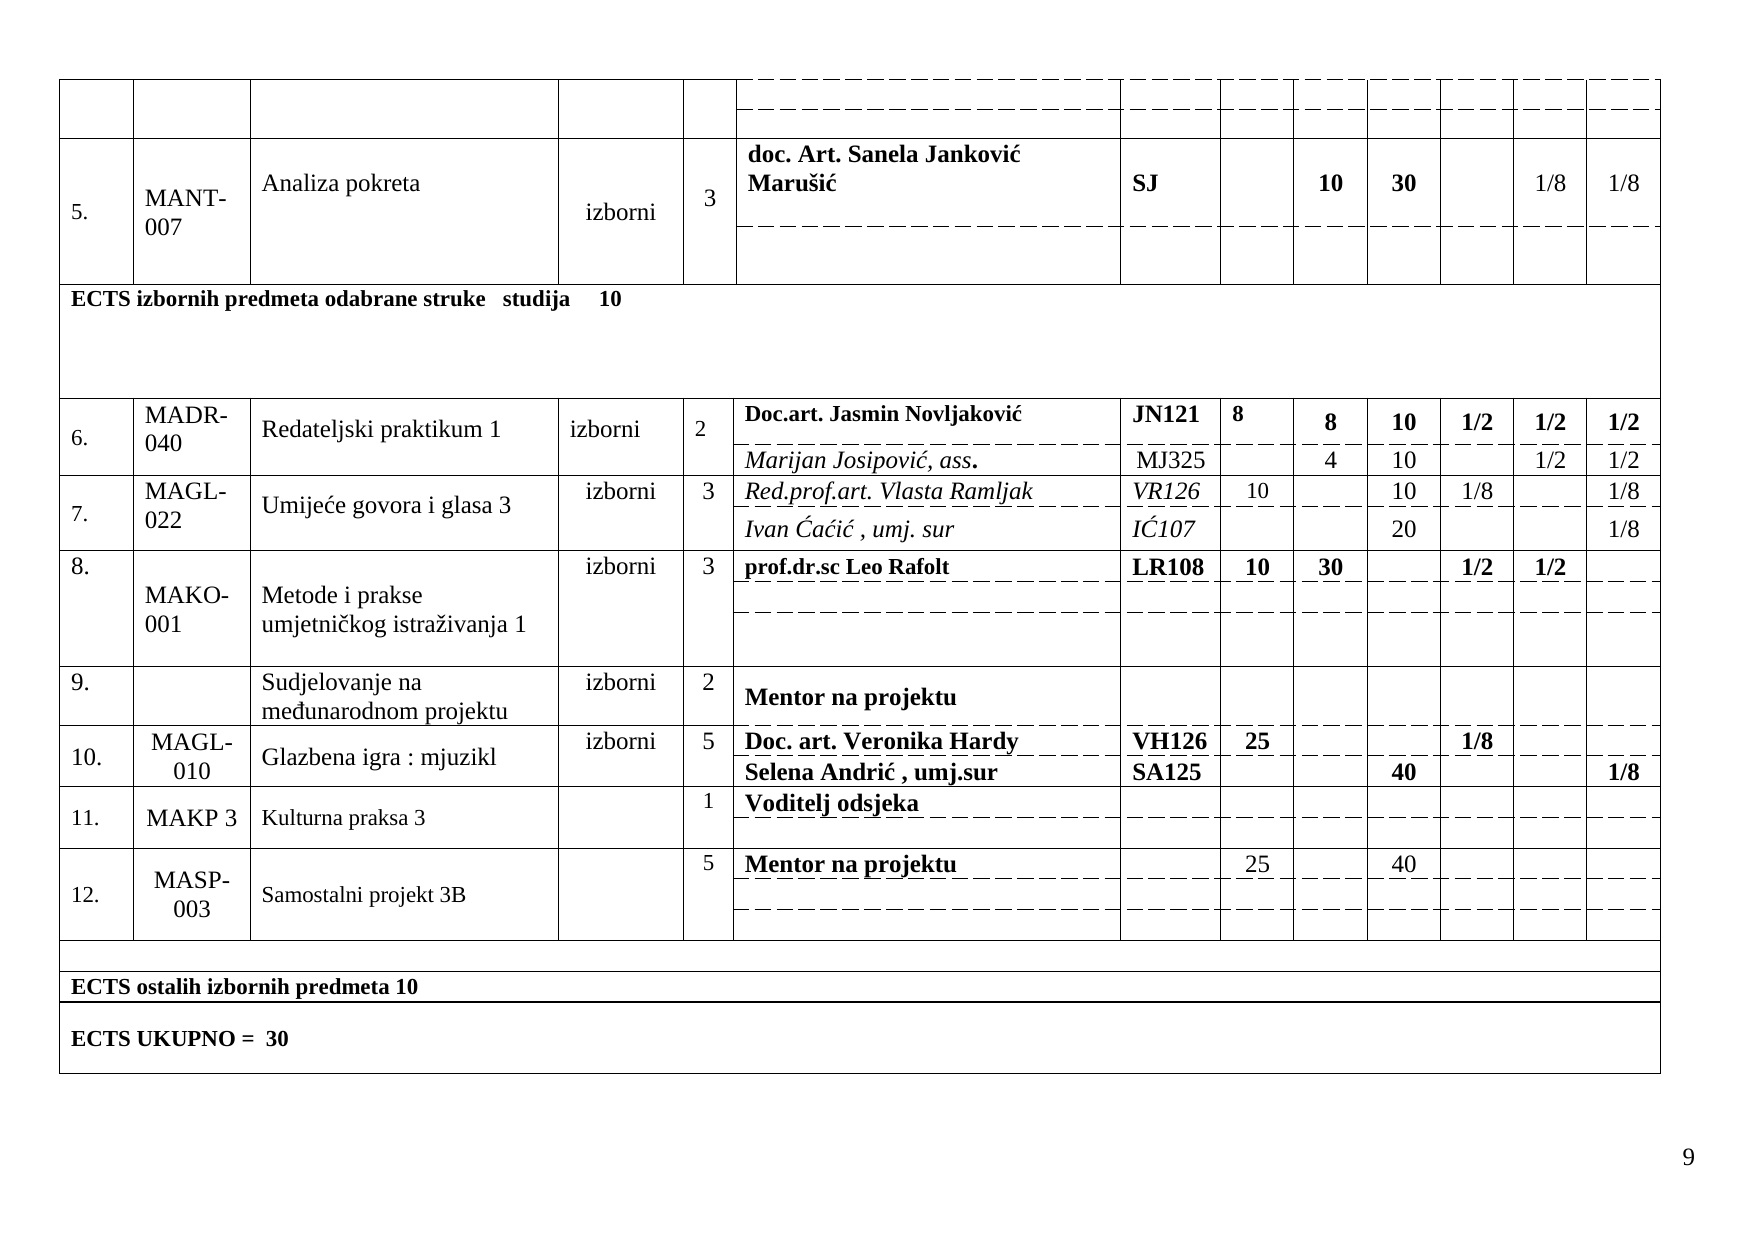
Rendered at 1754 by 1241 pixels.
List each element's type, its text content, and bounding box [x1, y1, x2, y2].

table_cell [1294, 849, 1367, 878]
table_cell 1/2 [1587, 444, 1660, 475]
table_cell 8. [60, 551, 133, 666]
table_cell 5 [684, 849, 733, 940]
table_cell [1294, 506, 1367, 550]
table_cell [559, 787, 683, 848]
table_cell [734, 909, 1120, 940]
table_cell [60, 941, 1660, 971]
table_cell [1368, 878, 1440, 909]
table_cell [1294, 878, 1367, 909]
table_cell 1/8 [1587, 755, 1660, 786]
table_cell [1514, 667, 1586, 725]
table_cell 40 [1368, 849, 1440, 878]
table_cell [134, 667, 250, 725]
table_cell 10 [1294, 139, 1367, 226]
table_cell [1441, 878, 1513, 909]
table_cell 10 [1221, 476, 1293, 506]
table_cell [1294, 817, 1367, 848]
table_cell Selena Andrić , umj.sur [734, 755, 1120, 786]
table_cell 30 [1368, 139, 1440, 226]
table_cell [1121, 667, 1220, 725]
table_cell [1368, 226, 1440, 284]
table_cell prof.dr.sc Leo Rafolt [734, 551, 1120, 581]
table_cell 5 [1221, 79, 1293, 108]
table_cell [1221, 226, 1293, 284]
table_cell ECTS UKUPNO = 30 [60, 1003, 1660, 1073]
table_cell ½ [1587, 79, 1660, 108]
table_cell 6. [60, 399, 133, 475]
table_cell Mentor na projektu [734, 667, 1120, 725]
table_cell 1/2 [1514, 444, 1586, 475]
table_cell [1221, 667, 1293, 725]
table_cell 1/2 [1514, 551, 1586, 581]
table_cell Analiza pokreta [251, 139, 558, 284]
table_cell [1441, 755, 1513, 786]
table_cell [1587, 581, 1660, 612]
table_cell Umijeće govora i glasa 3 [251, 476, 558, 550]
table_cell [1587, 878, 1660, 909]
table_cell [1514, 755, 1586, 786]
table_cell MADR-040 [134, 399, 250, 475]
table_cell 40 [1368, 755, 1440, 786]
table_cell [1121, 226, 1220, 284]
table_cell [1294, 612, 1367, 666]
table_cell [1368, 787, 1440, 817]
table_cell [1514, 725, 1586, 755]
table_cell 1/2 [1441, 551, 1513, 581]
table_cell izborni [559, 667, 683, 725]
table_cell 10 [1368, 476, 1440, 506]
table_cell 5 [1368, 79, 1440, 108]
table_cell [1587, 817, 1660, 848]
table_cell izborni [559, 551, 683, 666]
table_cell [1587, 787, 1660, 817]
table_cell [737, 226, 1120, 284]
table_cell 1 [684, 787, 733, 848]
table_cell [1221, 506, 1293, 550]
table_cell [1587, 849, 1660, 878]
table_cell [1221, 878, 1293, 909]
table_cell MANT- 007 [134, 139, 250, 284]
table_cell [1514, 612, 1586, 666]
table_cell 20 [1368, 506, 1440, 550]
table_cell [1294, 581, 1367, 612]
table_cell 7. [60, 476, 133, 550]
table_cell IĆ107 [1121, 506, 1220, 550]
table_cell [1221, 581, 1293, 612]
table_cell MAKP 3 [134, 787, 250, 848]
table_cell [1121, 849, 1220, 878]
table_cell [1441, 849, 1513, 878]
table_cell 2 [684, 667, 733, 725]
table_cell [1294, 226, 1367, 284]
table_cell 12. [60, 849, 133, 940]
table_cell [1221, 139, 1293, 226]
table_cell Ivan Ćaćić , umj. sur [734, 506, 1120, 550]
table_cell 1/8 [1587, 476, 1660, 506]
table_cell [1221, 109, 1293, 138]
table_cell Kulturna praksa 3 [251, 787, 558, 848]
table_cell SA125 [1121, 755, 1220, 786]
table_cell [1121, 612, 1220, 666]
table_cell [1294, 725, 1367, 755]
table_cell 5 [684, 726, 733, 786]
table_cell 4 [1294, 444, 1367, 475]
table_cell [1514, 849, 1586, 878]
table_cell 1/2 [1587, 399, 1660, 444]
table_cell 3 [684, 139, 736, 284]
table_cell [1587, 551, 1660, 581]
table_cell [1294, 909, 1367, 940]
table_cell ECTS ostalih izbornih predmeta 10 [60, 972, 1660, 1001]
table_cell [1441, 667, 1513, 725]
table_cell [1294, 755, 1367, 786]
table_cell 1/8 [1441, 476, 1513, 506]
table_cell [559, 849, 683, 940]
table_cell [1587, 909, 1660, 940]
table_cell [1587, 226, 1660, 284]
table_cell 1/8 [1587, 506, 1660, 550]
table_cell [1221, 817, 1293, 848]
table_cell 2 [684, 399, 733, 475]
table_cell [1441, 506, 1513, 550]
table_cell [1514, 109, 1586, 138]
table_cell [1441, 612, 1513, 666]
table_cell [1514, 581, 1586, 612]
table_cell [1441, 909, 1513, 940]
table_cell [1514, 226, 1586, 284]
table_cell MASP-003 [134, 849, 250, 940]
table_cell 3 [684, 551, 733, 666]
table_cell izborni [559, 726, 683, 786]
table_cell [1121, 878, 1220, 909]
table_cell Mentor na projektu [734, 849, 1120, 878]
table_cell [1121, 109, 1220, 138]
table_cell [1441, 817, 1513, 848]
table_cell izborni [559, 399, 683, 475]
table_cell [1294, 109, 1367, 138]
table_cell MAGL-010 [134, 726, 250, 786]
table_cell [734, 612, 1120, 666]
table_cell 10 [1368, 399, 1440, 444]
table_cell [1368, 109, 1440, 138]
table_cell ½ [1441, 79, 1513, 108]
table_cell [737, 109, 1120, 138]
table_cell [737, 79, 1120, 108]
table_cell [1121, 909, 1220, 940]
table_cell Marijan Josipović, ass. [734, 444, 1120, 475]
table_cell 8 [1294, 399, 1367, 444]
table_cell [1514, 506, 1586, 550]
table_cell [1368, 817, 1440, 848]
table_cell [1121, 787, 1220, 817]
table_cell Glazbena igra : mjuzikl [251, 726, 558, 786]
table_cell [1221, 755, 1293, 786]
table_cell [734, 878, 1120, 909]
table_cell 5. [60, 139, 133, 284]
table_cell 11. [60, 787, 133, 848]
table_cell Voditelj odsjeka [734, 787, 1120, 817]
table_cell VR126 [1121, 476, 1220, 506]
table_cell Metode i prakse umjetničkog istraživanja 1 [251, 551, 558, 666]
table_cell VH126 [1121, 725, 1220, 755]
table_cell SJ [1121, 79, 1220, 108]
table_cell [1514, 817, 1586, 848]
table_cell [1514, 787, 1586, 817]
table_cell [1121, 817, 1220, 848]
table_cell [1294, 79, 1367, 108]
table_cell [1587, 725, 1660, 755]
table_cell 1/8 [1514, 139, 1586, 226]
table_cell 1/2 [1441, 399, 1513, 444]
table_cell 25 [1221, 725, 1293, 755]
table_cell Doc. art. Veronika Hardy [734, 725, 1120, 755]
table_cell izborni [559, 139, 683, 284]
table_cell [1587, 612, 1660, 666]
table_cell [734, 581, 1120, 612]
table_cell [1514, 476, 1586, 506]
table_cell 9. [60, 667, 133, 725]
table_cell [1121, 581, 1220, 612]
table_cell [1514, 878, 1586, 909]
table_cell 1/8 [1441, 725, 1513, 755]
table_cell SJ [1121, 139, 1220, 226]
table_cell [1368, 667, 1440, 725]
table_cell [1221, 612, 1293, 666]
table_cell Samostalni projekt 3B [251, 849, 558, 940]
table_cell JN121 [1121, 399, 1220, 444]
table_cell [1294, 667, 1367, 725]
table_cell 1/2 [1514, 399, 1586, 444]
table_cell [1441, 581, 1513, 612]
table_cell [1368, 909, 1440, 940]
table_cell 10 [1221, 551, 1293, 581]
table_cell doc. Art. Sanela Janković Marušić [737, 139, 1120, 226]
table_cell MAGL-022 [134, 476, 250, 550]
table_cell MJ325 [1121, 444, 1220, 475]
table_cell MAKO-001 [134, 551, 250, 666]
table_cell [1294, 476, 1367, 506]
table_cell [1441, 109, 1513, 138]
table_cell [1441, 787, 1513, 817]
table_cell [1221, 444, 1293, 475]
table_cell [1514, 909, 1586, 940]
table_cell [1587, 109, 1660, 138]
table_cell LR108 [1121, 551, 1220, 581]
table_cell 10 [1368, 444, 1440, 475]
table_cell 8 [1221, 399, 1293, 444]
table_cell izborni [559, 476, 683, 550]
table_cell [1587, 667, 1660, 725]
table_cell [1368, 581, 1440, 612]
table_cell [1221, 909, 1293, 940]
table_cell [1441, 139, 1513, 226]
table_cell [1221, 787, 1293, 817]
table_cell 10. [60, 726, 133, 786]
table_cell [1441, 444, 1513, 475]
table_cell 3 [684, 476, 733, 550]
table_cell Doc.art. Jasmin Novljaković [734, 399, 1120, 444]
table_cell 30 [1294, 551, 1367, 581]
table_cell [734, 817, 1120, 848]
table_cell [1514, 79, 1586, 108]
table_cell [1294, 787, 1367, 817]
table_cell [1441, 226, 1513, 284]
table_cell ECTS izbornih predmeta odabrane struke studija 10 [60, 285, 1660, 398]
table_cell 1/8 [1587, 139, 1660, 226]
table_cell Sudjelovanje na međunarodnom projektu [251, 667, 558, 725]
table_cell [1368, 551, 1440, 581]
table_cell [1368, 612, 1440, 666]
table_cell 25 [1221, 849, 1293, 878]
table_cell Red.prof.art. Vlasta Ramljak [734, 476, 1120, 506]
table_cell [1368, 725, 1440, 755]
table_cell Redateljski praktikum 1 [251, 399, 558, 475]
